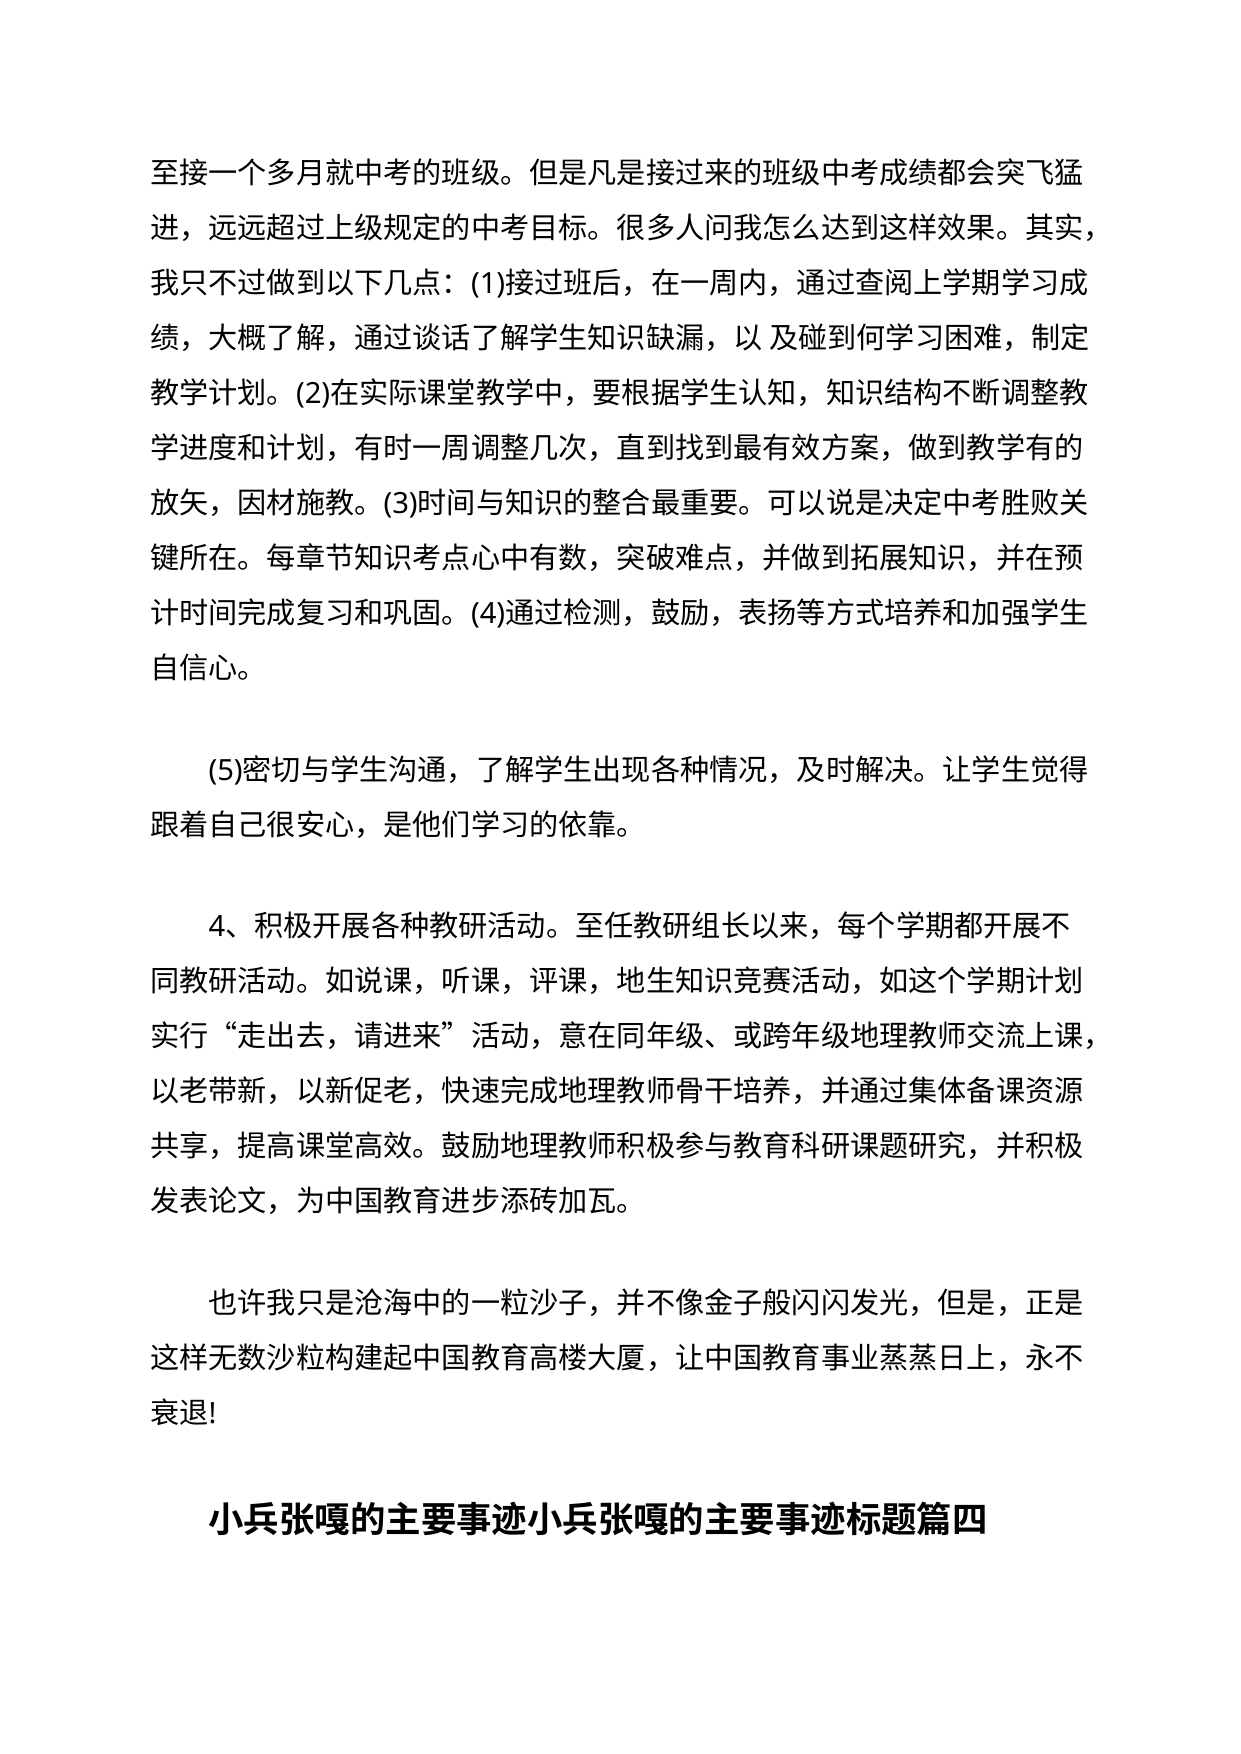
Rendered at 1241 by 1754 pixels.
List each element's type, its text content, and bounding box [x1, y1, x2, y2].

text 小兵张嘎的主要事迹小兵张嘎的主要事迹标题篇四 [150, 1491, 1090, 1542]
text (5)密切与学生沟通，了解学生出现各种情况，及时解决。让学生觉得跟着自己很安心，是他们学习的依靠。 [150, 746, 1090, 843]
text 4、积极开展各种教研活动。至任教研组长以来，每个学期都开展不同教研活动。如说课，听课，评课，地生知识竞赛活动，如这个学期计划实行“走出去，请进来”活动，意在同年级、或跨年级地理教师交流上课，以老带新，以新促老，快速完成地理教师骨干培养，并通过集体备课资源共享，提高课堂高效。鼓励地理教师积极参与教育科研课题研究，并积极发表论文，为中国教育进步添砖加瓦。 [150, 903, 1090, 1220]
text 也许我只是沧海中的一粒沙子，并不像金子般闪闪发光，但是，正是这样无数沙粒构建起中国教育高楼大厦，让中国教育事业蒸蒸日上，永不衰退! [150, 1279, 1090, 1432]
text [150, 150, 1090, 687]
